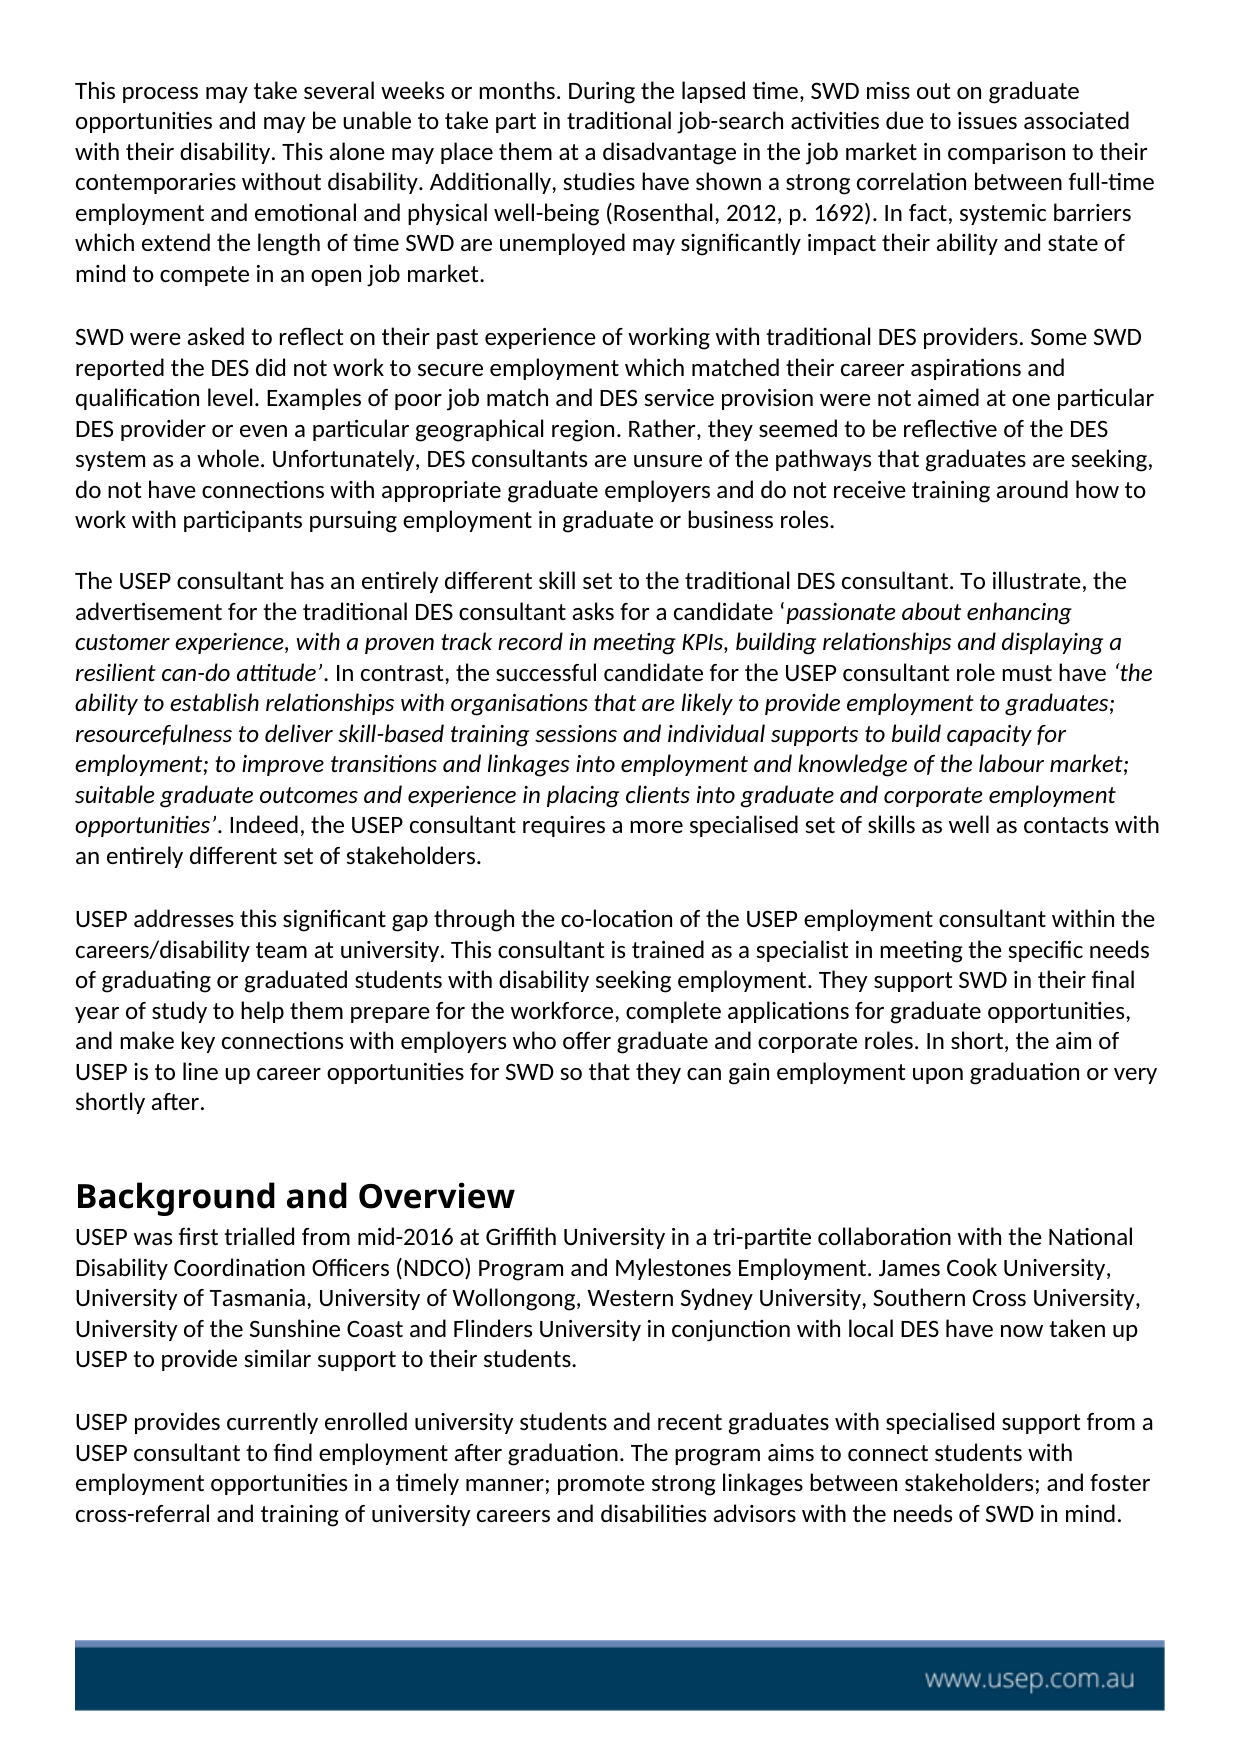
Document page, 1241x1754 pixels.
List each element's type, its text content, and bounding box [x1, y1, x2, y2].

text The USEP consultant has an entirely different skill set to the traditional DES consultant. To illustrate, the advertisement for the traditional DES consultant asks for a candidate ‘passionate about enhancing customer experience, with a proven track record in meeting KPIs, building relationships and displaying a resilient can-do attitude’. In contrast, the successful candidate for the USEP consultant role must have ‘the ability to establish relationships with organisations that are likely to provide employment to graduates; resourcefulness to deliver skill-based training sessions and individual supports to build capacity for employment; to improve transitions and linkages into employment and knowledge of the labour market; suitable graduate outcomes and experience in placing clients into graduate and corporate employment opportunities’. Indeed, the USEP consultant requires a more specialised set of skills as well as contacts with an entirely different set of stakeholders. [75, 565, 1165, 871]
text USEP was first trialled from mid-2016 at Griffith University in a tri-partite collaboration with the National Disability Coordination Officers (NDCO) Program and Mylestones Employment. James Cook University, University of Tasmania, University of Wollongong, Western Sydney University, Southern Cross University, University of the Sunshine Coast and Flinders University in conjunction with local DES have now taken up USEP to provide similar support to their students. [75, 1221, 1165, 1374]
text SWD were asked to reflect on their past experience of working with traditional DES providers. Some SWD reported the DES did not work to secure employment which matched their career aspirations and qualification level. Examples of poor job match and DES service provision were not aimed at one particular DES provider or even a particular geographical region. Rather, they seemed to be reflective of the DES system as a whole. Unfortunately, DES consultants are unsure of the pathways that graduates are seeking, do not have connections with appropriate graduate employers and do not receive training around how to work with participants pursuing employment in graduate or business roles. [836, 321, 1165, 535]
picture [75, 1640, 1165, 1714]
text USEP addresses this significant gap through the co-location of the USEP employment consultant within the careers/disability team at university. This consultant is trained as a specialist in meeting the specific needs of graduating or graduated students with disability seeking employment. They support SWD in their final year of study to help them prepare for the workforce, complete applications for graduate opportunities, and make key connections with employers who offer graduate and corporate roles. In short, the aim of USEP is to line up career opportunities for SWD so that they can gain employment upon graduation or very shortly after. [75, 903, 1165, 1117]
text This process may take several weeks or months. During the lapsed time, SWD miss out on graduate opportunities and may be unable to take part in traditional job-search activities due to issues associated with their disability. This alone may place them at a disadvantage in the job market in comparison to their contemporaries without disability. Additionally, studies have shown a strong correlation between full-time employment and emotional and physical well-being (Rosenthal, 2012, p. 1692). In fact, systemic barriers which extend the length of time SWD are unemployed may significantly impact their ability and state of mind to compete in an open job market. [75, 75, 1165, 289]
text USEP provides currently enrolled university students and recent graduates with specialised support from a USEP consultant to find employment after graduation. The program aims to connect students with employment opportunities in a timely manner; promote strong linkages between stakeholders; and foster cross-referral and training of university careers and disabilities advisors with the needs of SWD in mind. [75, 1407, 1165, 1529]
subtitle Background and Overview [75, 1172, 1165, 1218]
